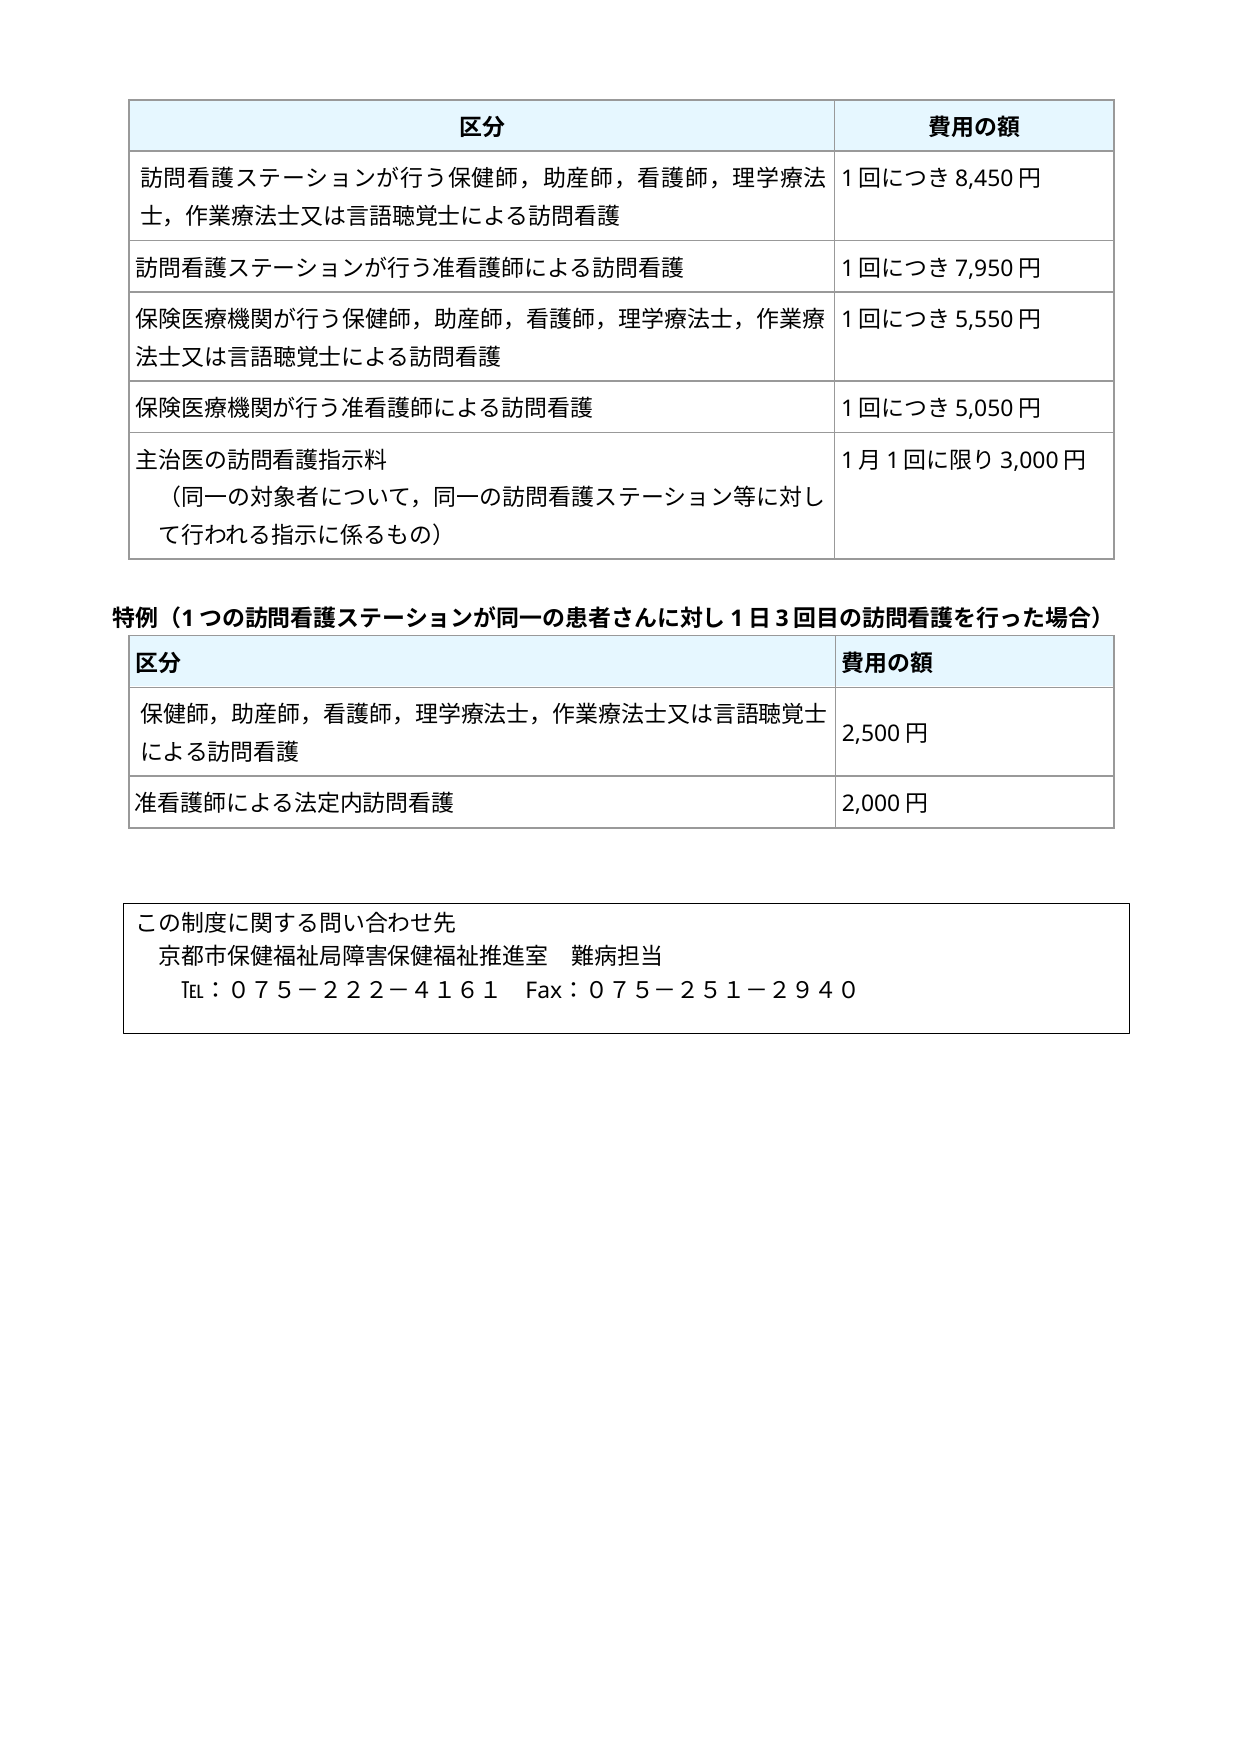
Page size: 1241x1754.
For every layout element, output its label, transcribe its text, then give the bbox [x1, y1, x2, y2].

table_header 区分 [130, 101, 834, 150]
table_header 費用の額 [835, 101, 1113, 150]
table_cell 保険医療機関が行う保健師，助産師，看護師，理学療法士，作業療法士又は言語聴覚士による訪問看護 [130, 293, 834, 380]
table_header 費用の額 [836, 636, 1113, 686]
table_cell 保険医療機関が行う准看護師による訪問看護 [130, 382, 834, 432]
table_cell 1月1回に限り3,000円 [835, 433, 1113, 558]
table_cell 准看護師による法定内訪問看護 [130, 777, 835, 827]
table_cell 訪問看護ステーションが行う准看護師による訪問看護 [130, 241, 834, 291]
table_cell 1回につき5,550円 [835, 293, 1113, 380]
table_cell 1回につき5,050円 [835, 382, 1113, 432]
table_cell 主治医の訪問看護指示料 （同一の対象者について，同一の訪問看護ステーション等に対して行われる指示に係るもの） [130, 433, 834, 558]
table_header 区分 [130, 636, 835, 686]
text 特例（1つの訪問看護ステーションが同一の患者さんに対し1日3回目の訪問看護を行った場合） [112, 597, 1128, 635]
table_cell 訪問看護ステーションが行う保健師，助産師，看護師，理学療法士，作業療法士又は言語聴覚士による訪問看護 [130, 152, 834, 239]
table_cell 1回につき7,950円 [835, 241, 1113, 291]
table_cell 2,000円 [836, 777, 1113, 827]
table_cell 1回につき8,450円 [835, 152, 1113, 239]
table_cell 保健師，助産師，看護師，理学療法士，作業療法士又は言語聴覚士による訪問看護 [130, 688, 835, 775]
table_cell 2,500円 [836, 688, 1113, 775]
